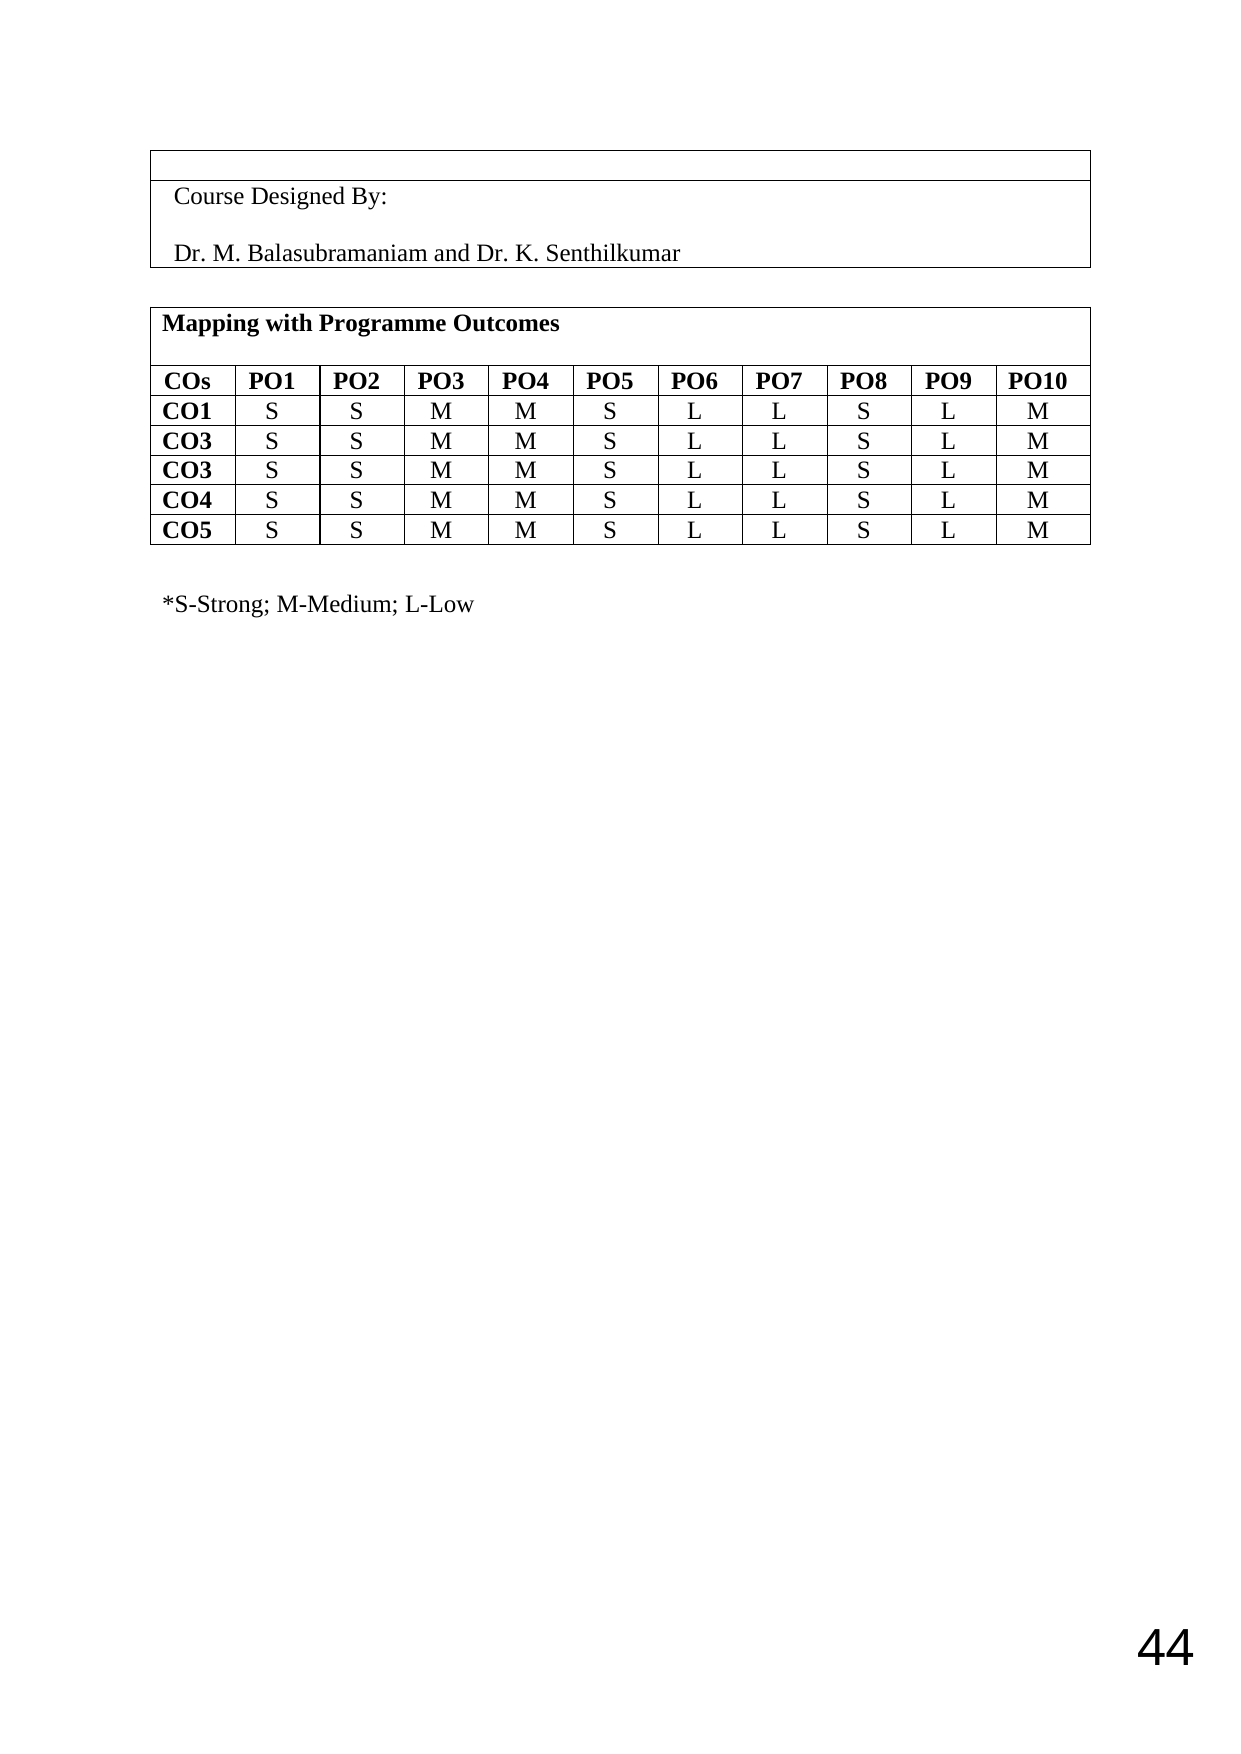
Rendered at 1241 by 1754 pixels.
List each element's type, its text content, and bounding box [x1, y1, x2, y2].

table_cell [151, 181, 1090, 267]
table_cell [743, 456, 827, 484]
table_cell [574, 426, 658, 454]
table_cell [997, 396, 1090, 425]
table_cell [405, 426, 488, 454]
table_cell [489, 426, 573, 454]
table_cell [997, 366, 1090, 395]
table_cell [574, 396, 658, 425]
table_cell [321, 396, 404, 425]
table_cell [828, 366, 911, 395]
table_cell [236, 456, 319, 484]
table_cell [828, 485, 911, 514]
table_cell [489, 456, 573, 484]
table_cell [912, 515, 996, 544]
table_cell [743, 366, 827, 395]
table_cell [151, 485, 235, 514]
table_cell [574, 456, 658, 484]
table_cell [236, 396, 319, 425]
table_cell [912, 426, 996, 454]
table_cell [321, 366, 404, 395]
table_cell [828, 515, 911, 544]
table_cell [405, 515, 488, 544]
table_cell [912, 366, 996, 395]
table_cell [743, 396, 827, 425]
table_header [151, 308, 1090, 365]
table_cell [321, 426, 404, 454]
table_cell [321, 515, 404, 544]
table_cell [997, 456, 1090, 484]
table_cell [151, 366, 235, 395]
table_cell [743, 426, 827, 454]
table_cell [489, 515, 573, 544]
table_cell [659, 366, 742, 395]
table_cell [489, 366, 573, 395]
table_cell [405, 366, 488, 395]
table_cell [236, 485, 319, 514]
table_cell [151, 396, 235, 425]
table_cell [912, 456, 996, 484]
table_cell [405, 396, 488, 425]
text *S-Strong; M-Medium; L-Low [162, 589, 1078, 618]
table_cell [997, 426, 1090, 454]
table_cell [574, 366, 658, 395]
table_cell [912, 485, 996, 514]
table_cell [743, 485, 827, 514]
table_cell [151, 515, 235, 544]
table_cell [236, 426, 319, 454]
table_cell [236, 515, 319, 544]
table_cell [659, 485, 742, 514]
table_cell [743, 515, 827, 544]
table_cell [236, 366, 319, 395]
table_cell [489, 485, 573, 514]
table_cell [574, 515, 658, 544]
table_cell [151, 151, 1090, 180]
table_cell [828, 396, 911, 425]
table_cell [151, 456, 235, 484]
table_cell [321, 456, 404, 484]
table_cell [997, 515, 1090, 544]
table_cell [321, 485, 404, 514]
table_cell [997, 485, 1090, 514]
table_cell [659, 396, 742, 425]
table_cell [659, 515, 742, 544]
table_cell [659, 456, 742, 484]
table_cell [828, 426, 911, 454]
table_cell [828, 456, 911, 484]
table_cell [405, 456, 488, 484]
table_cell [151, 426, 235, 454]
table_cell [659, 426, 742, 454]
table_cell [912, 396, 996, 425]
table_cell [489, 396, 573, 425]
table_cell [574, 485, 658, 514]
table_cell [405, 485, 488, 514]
